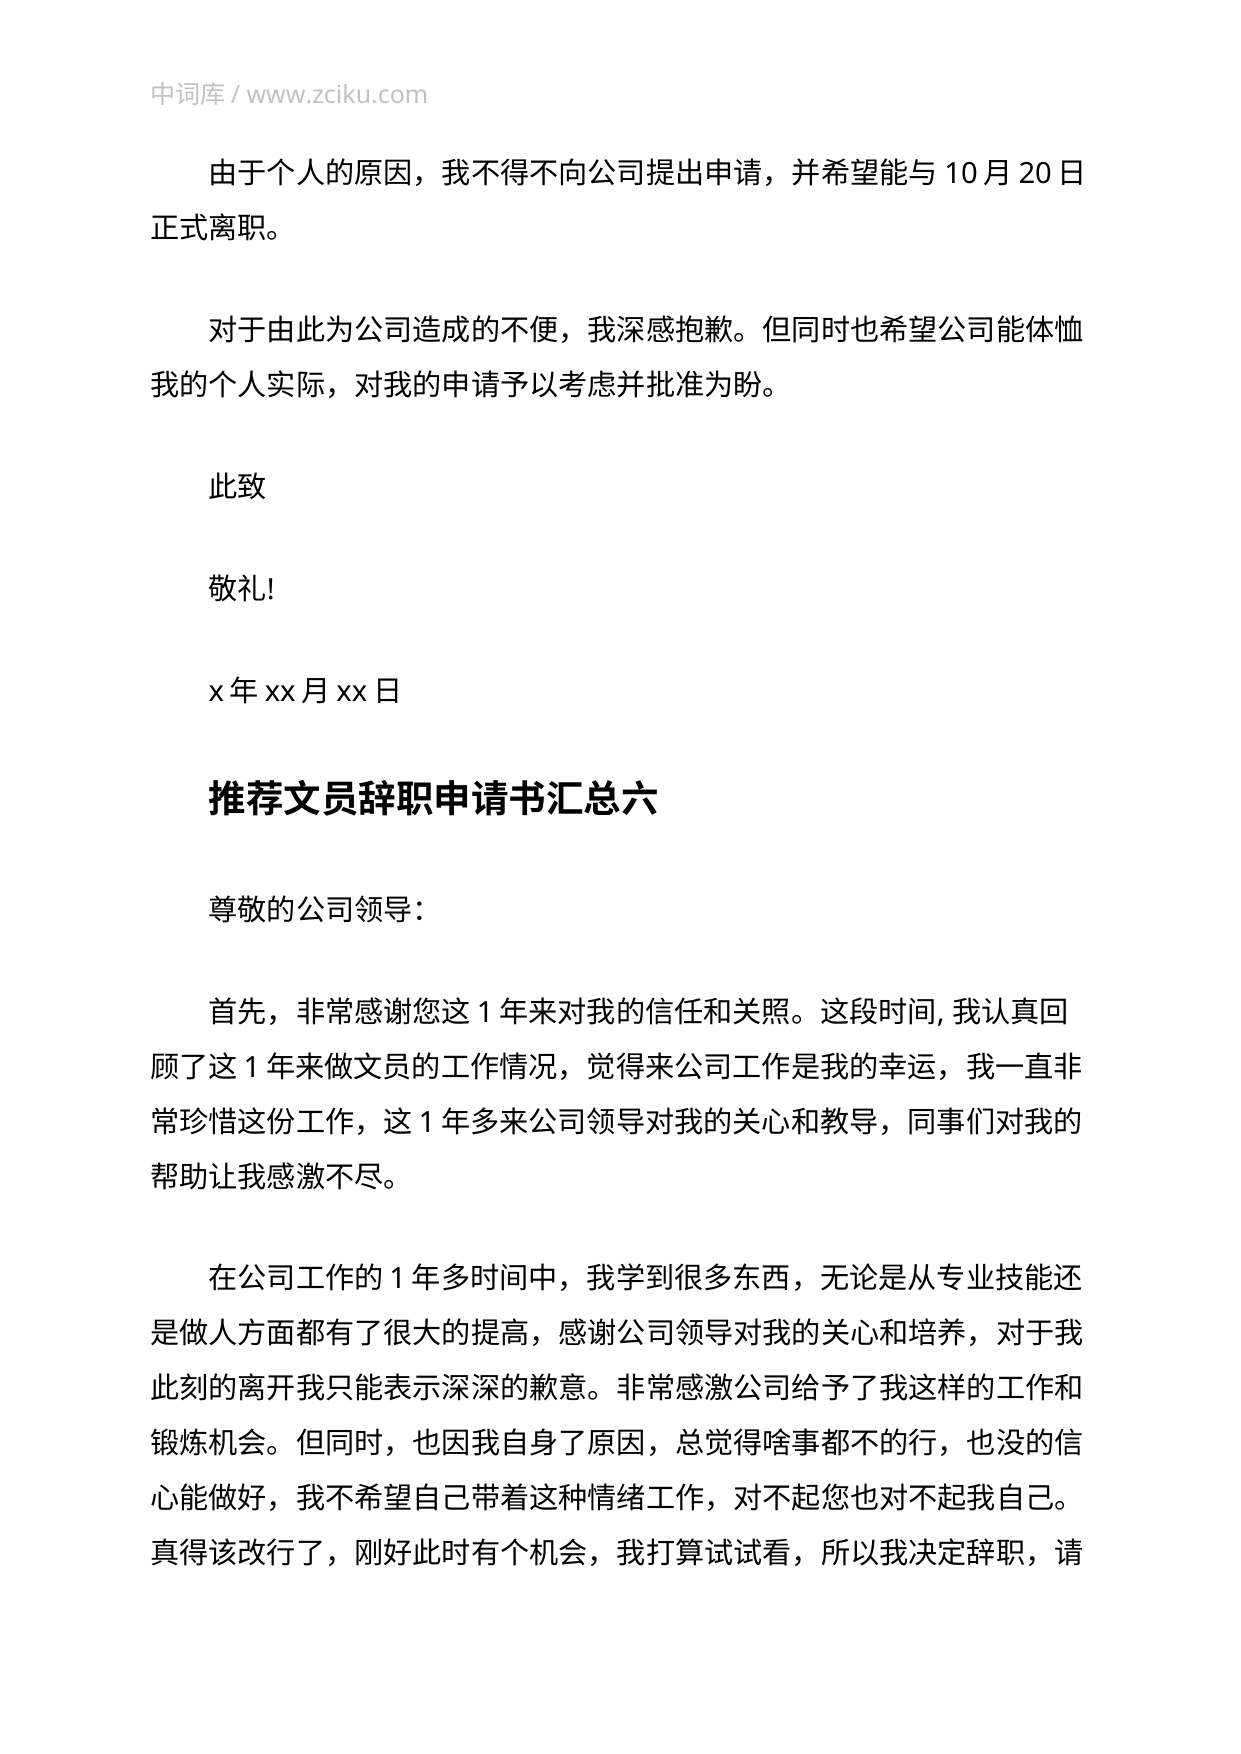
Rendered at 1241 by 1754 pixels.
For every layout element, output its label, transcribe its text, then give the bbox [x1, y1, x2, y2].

text 首先，非常感谢您这1年来对我的信任和关照。这段时间, 我认真回顾了这1年来做文员的工作情况，觉得来公司工作是我的幸运，我一直非常珍惜这份工作，这1年多来公司领导对我的关心和教导，同事们对我的帮助让我感激不尽。 [150, 988, 1090, 1196]
text 对于由此为公司造成的不便，我深感抱歉。但同时也希望公司能体恤我的个人实际，对我的申请予以考虑并批准为盼。 [150, 307, 1090, 404]
text x年xx月xx日 [150, 667, 1090, 709]
text 由于个人的原因，我不得不向公司提出申请，并希望能与 10月20日正式离职。 [150, 150, 1090, 247]
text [150, 1255, 1090, 1572]
text 尊敬的公司领导： [150, 887, 1090, 929]
text 推荐文员辞职申请书汇总六 [150, 769, 1090, 823]
text 敬礼! [150, 565, 1090, 608]
text 此致 [150, 463, 1090, 506]
